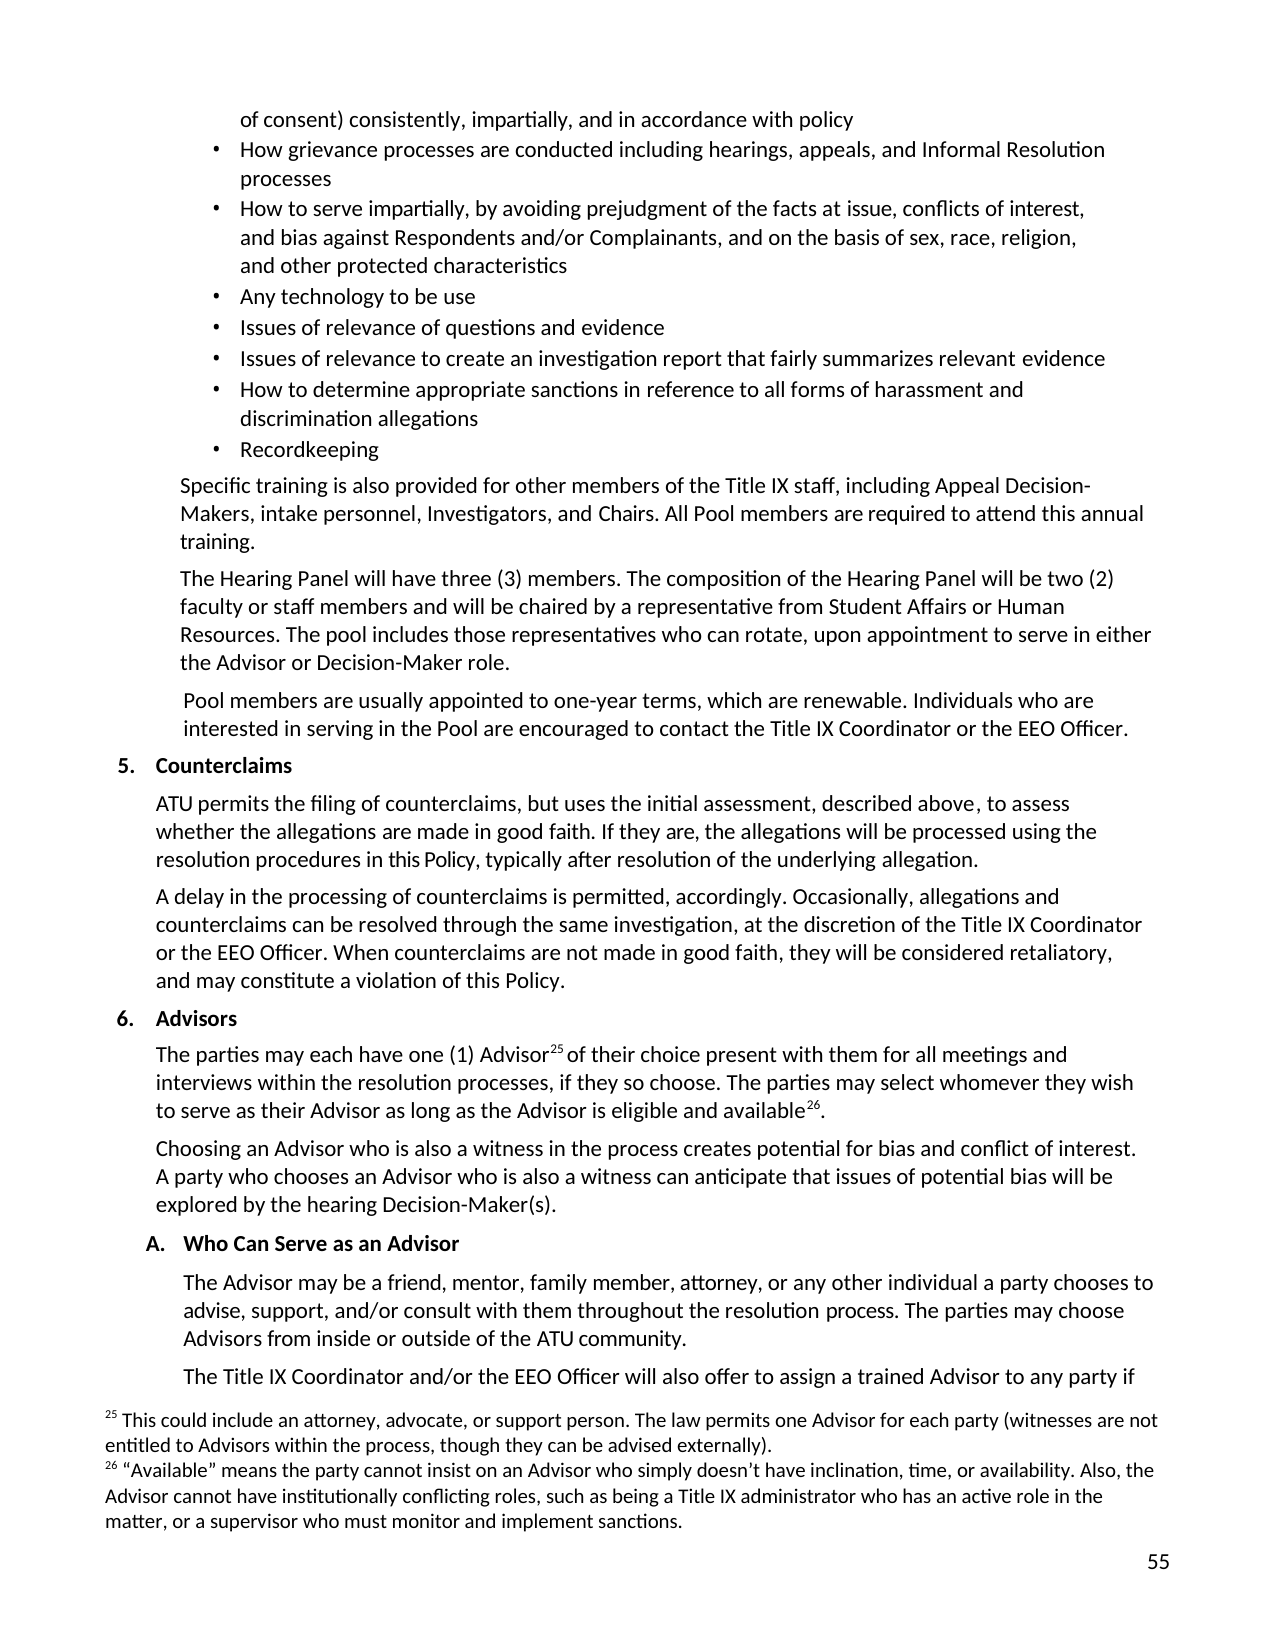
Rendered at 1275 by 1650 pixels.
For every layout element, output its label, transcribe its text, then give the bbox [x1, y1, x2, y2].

text A delay in the processing of counterclaims is permitted, accordingly. Occasionally, allegations and counterclaims can be resolved through the same investigation, at the discretion of the Title IX Coordinator or the EEO Officer. When counterclaims are not made in good faith, they will be considered retaliatory, and may constitute a violation of this Policy. [156, 882, 1144, 994]
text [183, 1362, 1166, 1390]
text Choosing an Advisor who is also a witness in the process creates potential for bias and conflict of interest. A party who chooses an Advisor who is also a witness can anticipate that issues of potential bias will be explored by the hearing Decision-Maker(s). [156, 1134, 1152, 1218]
subtitle Advisors [116, 1004, 1170, 1032]
list Any technology to be use [212, 279, 1170, 311]
list Issues of relevance to create an investigation report that fairly summarizes relevant evidence [212, 342, 1170, 373]
subtitle Who Can Serve as an Advisor [146, 1229, 1170, 1257]
text ATU permits the filing of counterclaims, but uses the initial assessment, described above, to assess whether the allegations are made in good faith. If they are, the allegations will be processed using the resolution procedures in this Policy, typically after resolution of the underlying allegation. [156, 789, 1124, 873]
text The Hearing Panel will have three (3) members. The composition of the Hearing Panel will be two (2) faculty or staff members and will be chaired by a representative from Student Affairs or Human Resources. The pool includes those representatives who can rotate, upon appointment to serve in either the Advisor or Decision-Maker role. [180, 564, 1165, 677]
list How grievance processes are conducted including hearings, appeals, and Informal Resolution processes [212, 133, 1148, 192]
text Pool members are usually appointed to one-year terms, which are renewable. Individuals who are interested in serving in the Pool are encouraged to contact the Title IX Coordinator or the EEO Officer. [183, 686, 1165, 742]
text The Advisor may be a friend, mentor, family member, attorney, or any other individual a party chooses to advise, support, and/or consult with them throughout the resolution process. The parties may choose Advisors from inside or outside of the ATU community. [183, 1268, 1158, 1352]
list How to determine appropriate sanctions in reference to all forms of harassment and discrimination allegations [212, 373, 1147, 433]
text Specific training is also provided for other members of the Title IX staff, including Appeal Decision-Makers, intake personnel, Investigators, and Chairs. All Pool members are required to attend this annual training. [180, 471, 1147, 555]
list How to serve impartially, by avoiding prejudgment of the facts at issue, conflicts of interest, and bias against Respondents and/or Complainants, and on the basis of sex, race, religion, and other protected characteristics [212, 192, 1116, 279]
list Issues of relevance of questions and evidence [212, 311, 1170, 342]
list Counterclaims [117, 751, 1165, 779]
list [212, 105, 1089, 133]
text The parties may each have one (1) Advisor of their choice present with them for all meetings and interviews within the resolution processes, if they so choose. The parties may select whomever they wish to serve as their Advisor as long as the Advisor is eligible and available. [156, 1040, 1148, 1124]
list Recordkeeping [212, 433, 1147, 464]
